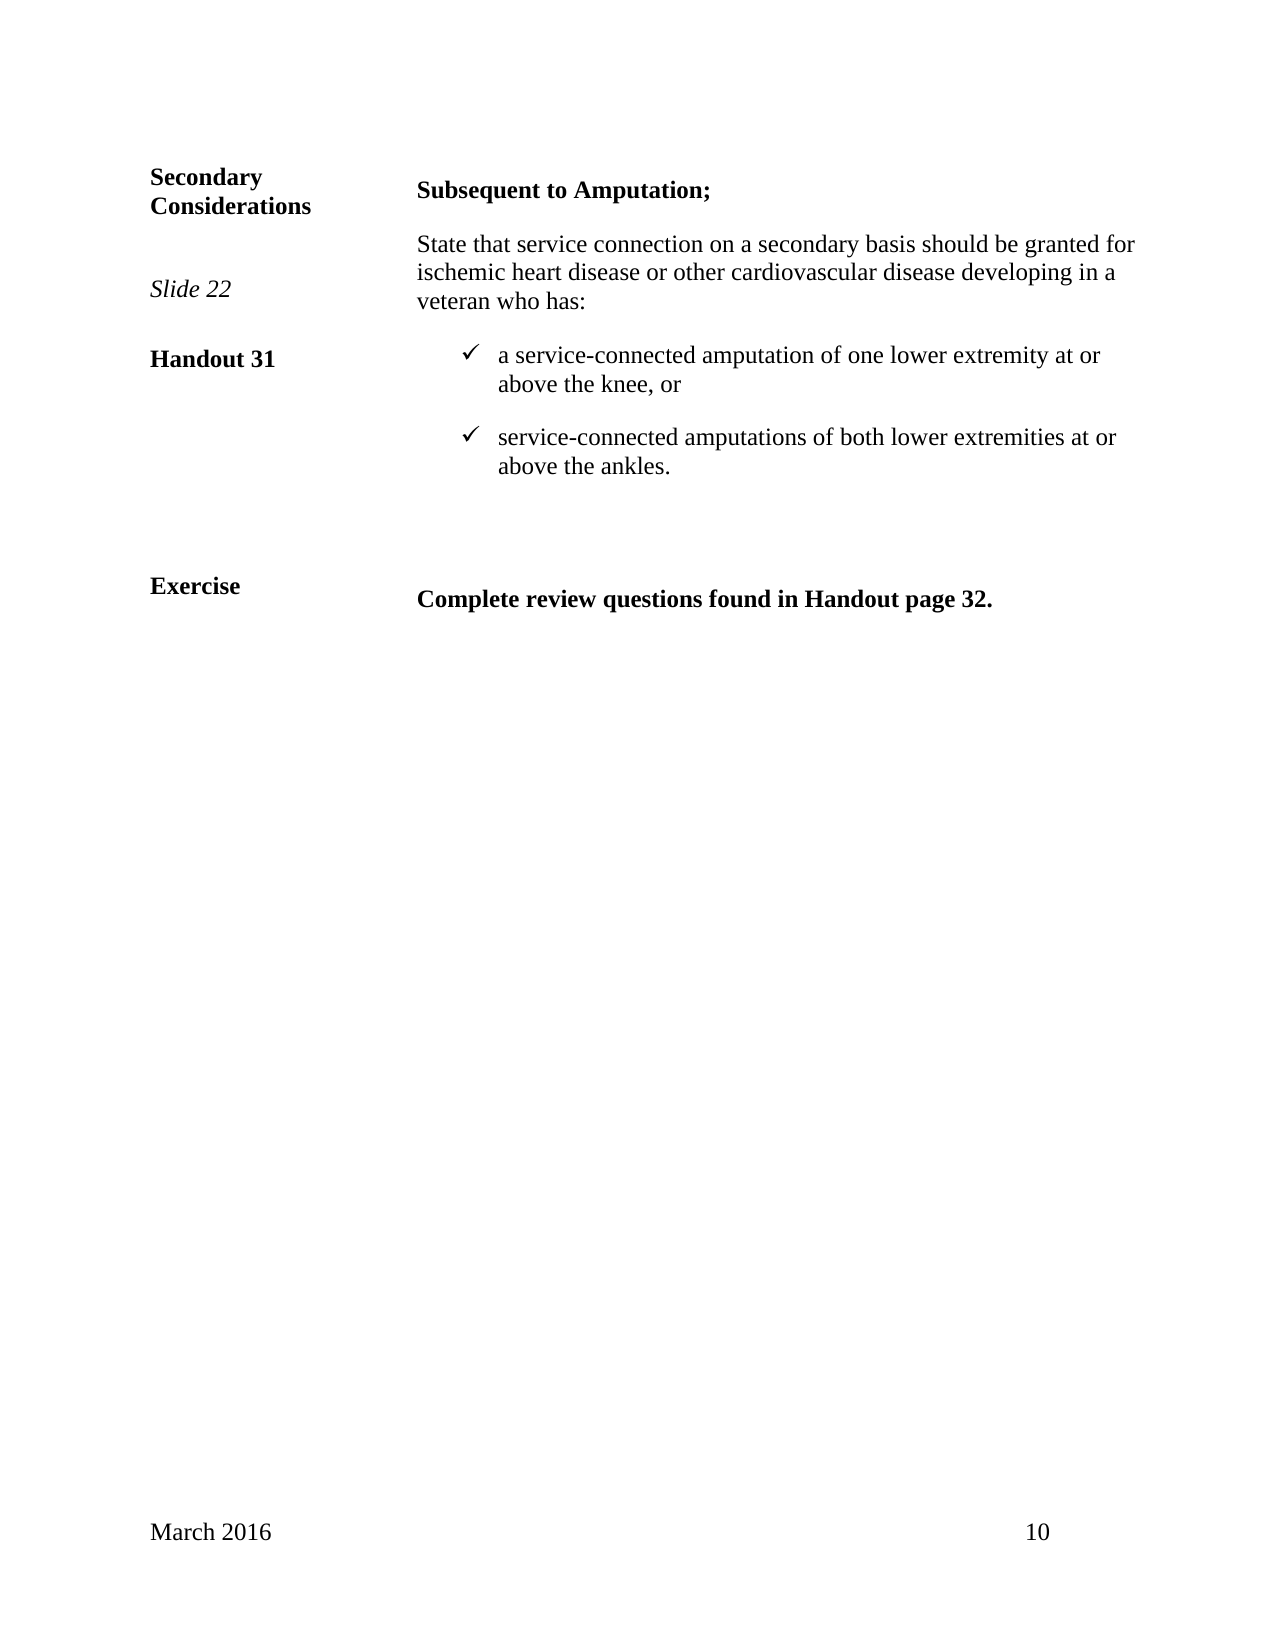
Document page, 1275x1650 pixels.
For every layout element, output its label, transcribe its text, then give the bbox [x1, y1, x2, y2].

table_cell Complete review questions found in Handout page 32. [405, 559, 1156, 612]
table_cell Exercise [138, 559, 404, 612]
table_cell Subsequent to Amputation; State that service connection on a secondary basis should be granted for ischemic heart disease or other cardiovascular disease developing in a veteran who has: a service-connected amputation of one lower extremity at or above the knee, or service-connected amputations of both lower extremities at or above the ankles. [405, 150, 1156, 559]
table_cell Secondary Considerations Slide 22 Handout 31 [138, 150, 404, 559]
